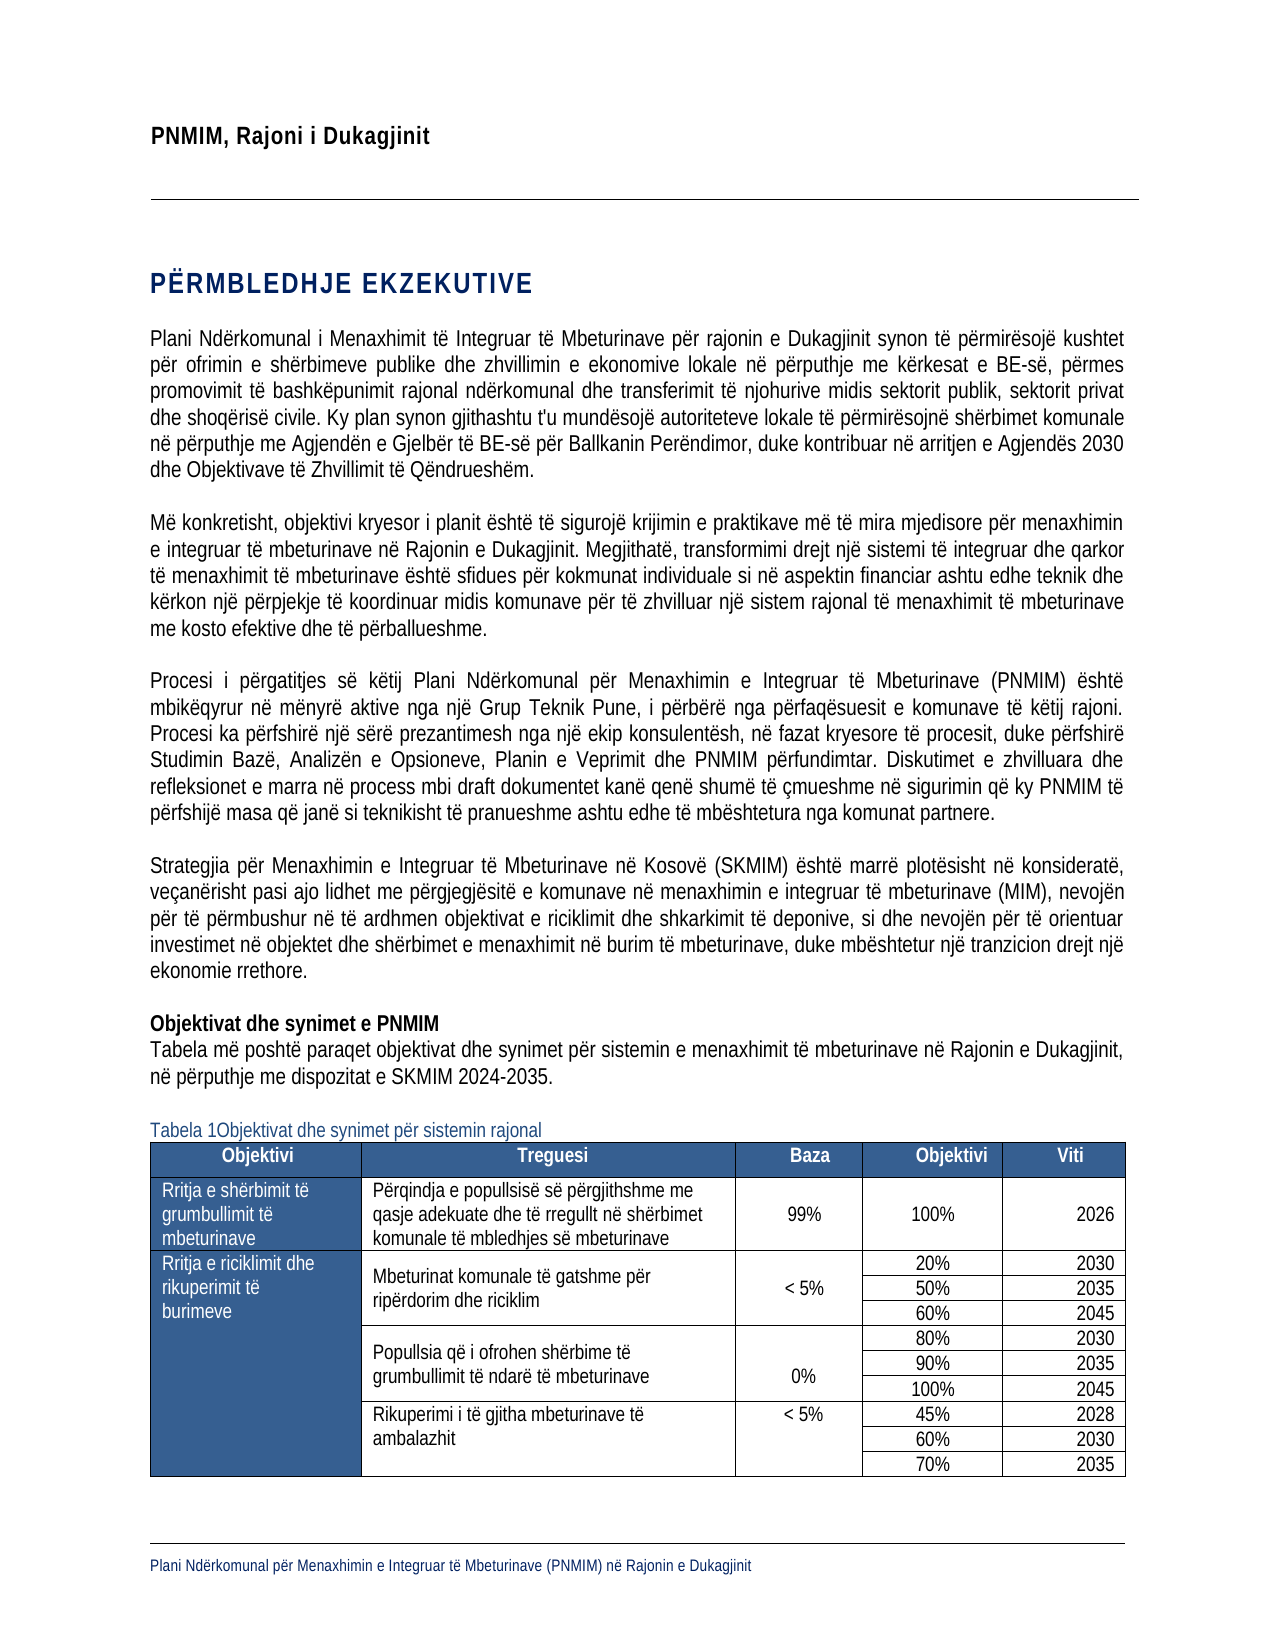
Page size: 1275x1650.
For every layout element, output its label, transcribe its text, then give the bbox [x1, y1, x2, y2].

table_cell < 5% [736, 1402, 862, 1476]
table_cell 99% [736, 1178, 862, 1250]
table_cell 2030 [1003, 1427, 1125, 1451]
table_cell 45% [863, 1402, 1002, 1426]
table_cell Rritja e riciklimit dhe rikuperimit të burimeve [151, 1251, 361, 1476]
table_header Baza [736, 1143, 862, 1177]
table_cell < 5% [736, 1251, 862, 1325]
table_header Treguesi [362, 1143, 735, 1177]
table_header Objektivi [863, 1143, 1002, 1177]
table_cell 2030 [1003, 1251, 1125, 1275]
table_cell 50% [863, 1276, 1002, 1300]
table_cell 2045 [1003, 1301, 1125, 1325]
table_cell 2028 [1003, 1402, 1125, 1426]
table_cell 20% [863, 1251, 1002, 1275]
text Tabela 1. Objektivat dhe synimet për sistemin rajonal [150, 1118, 1125, 1142]
text Plani Ndërkomunal i Menaxhimit të Integruar të Mbeturinave për rajonin e Dukagjinit synon të përmirësojë kushtet për ofrimin e shërbimeve publike dhe zhvillimin e ekonomive lokale në përputhje me kërkesat e BE-së, përmes promovimit të bashkëpunimit rajonal ndërkomunal dhe transferimit të njohurive midis sektorit publik, sektorit privat dhe shoqërisë civile. Ky plan synon gjithashtu t'u mundësojë autoriteteve lokale të përmirësojnë shërbimet komunale në përputhje me Agjendën e Gjelbër të BE-së për Ballkanin Perëndimor, duke kontribuar në arritjen e Agjendës 2030 dhe Objektivave të Zhvillimit të Qëndrueshëm. [150, 325, 1125, 483]
text Procesi i përgatitjes së këtij Plani Ndërkomunal për Menaxhimin e Integruar të Mbeturinave (PNMIM) është mbikëqyrur në mënyrë aktive nga një Grup Teknik Pune, i përbërë nga përfaqësuesit e komunave të këtij rajoni. Procesi ka përfshirë një sërë prezantimesh nga një ekip konsulentësh, në fazat kryesore të procesit, duke përfshirë Studimin Bazë, Analizën e Opsioneve, Planin e Veprimit dhe PNMIM përfundimtar. Diskutimet e zhvilluara dhe refleksionet e marra në process mbi draft dokumentet kanë qenë shumë të çmueshme në sigurimin që ky PNMIM të përfshijë masa që janë si teknikisht të pranueshme ashtu edhe të mbështetura nga komunat partnere. [150, 667, 1125, 825]
table_cell Rikuperimi i të gjitha mbeturinave të ambalazhit [362, 1402, 735, 1476]
table_cell 2035 [1003, 1351, 1125, 1375]
table_cell 100% [863, 1178, 1002, 1250]
table_cell 80% [863, 1326, 1002, 1350]
table_cell 2026 [1003, 1178, 1125, 1250]
table_cell 0% [736, 1326, 862, 1401]
table_cell 60% [863, 1427, 1002, 1451]
table_cell Përqindja e popullsisë së përgjithshme me qasje adekuate dhe të rregullt në shërbimet komunale të mbledhjes së mbeturinave [362, 1178, 735, 1250]
subtitle Përmbledhje Ekzekutive [150, 266, 1125, 300]
table_header Objektivi [151, 1143, 361, 1177]
text Tabela më poshtë paraqet objektivat dhe synimet për sistemin e menaxhimit të mbeturinave në Rajonin e Dukagjinit, në përputhje me dispozitat e SKMIM 2024-2035. [150, 1036, 1125, 1089]
table_cell Popullsia që i ofrohen shërbime të grumbullimit të ndarë të mbeturinave [362, 1326, 735, 1401]
table_cell Mbeturinat komunale të gatshme për ripërdorim dhe riciklim [362, 1251, 735, 1325]
table_header Viti [1003, 1143, 1125, 1177]
text Objektivat dhe synimet e PNMIM [150, 1010, 1125, 1036]
table_cell 90% [863, 1351, 1002, 1375]
table_cell 2035 [1003, 1452, 1125, 1476]
table_cell 60% [863, 1301, 1002, 1325]
table_cell 100% [863, 1376, 1002, 1401]
table_cell 2035 [1003, 1276, 1125, 1300]
text Më konkretisht, objektivi kryesor i planit është të sigurojë krijimin e praktikave më të mira mjedisore për menaxhimin e integruar të mbeturinave në Rajonin e Dukagjinit. Megjithatë, transformimi drejt një sistemi të integruar dhe qarkor të menaxhimit të mbeturinave është sfidues për kokmunat individuale si në aspektin financiar ashtu edhe teknik dhe kërkon një përpjekje të koordinuar midis komunave për të zhvilluar një sistem rajonal të menaxhimit të mbeturinave me kosto efektive dhe të përballueshme. [150, 509, 1125, 641]
table_cell 2030 [1003, 1326, 1125, 1350]
table_cell 70% [863, 1452, 1002, 1476]
table_cell 2045 [1003, 1376, 1125, 1401]
table_cell Rritja e shërbimit të grumbullimit të mbeturinave [151, 1178, 361, 1250]
text Strategjia për Menaxhimin e Integruar të Mbeturinave në Kosovë (SKMIM) është marrë plotësisht në konsideratë, veçanërisht pasi ajo lidhet me përgjegjësitë e komunave në menaxhimin e integruar të mbeturinave (MIM), nevojën për të përmbushur në të ardhmen objektivat e riciklimit dhe shkarkimit të deponive, si dhe nevojën për të orientuar investimet në objektet dhe shërbimet e menaxhimit në burim të mbeturinave, duke mbështetur një tranzicion drejt një ekonomie rrethore. [150, 852, 1125, 983]
